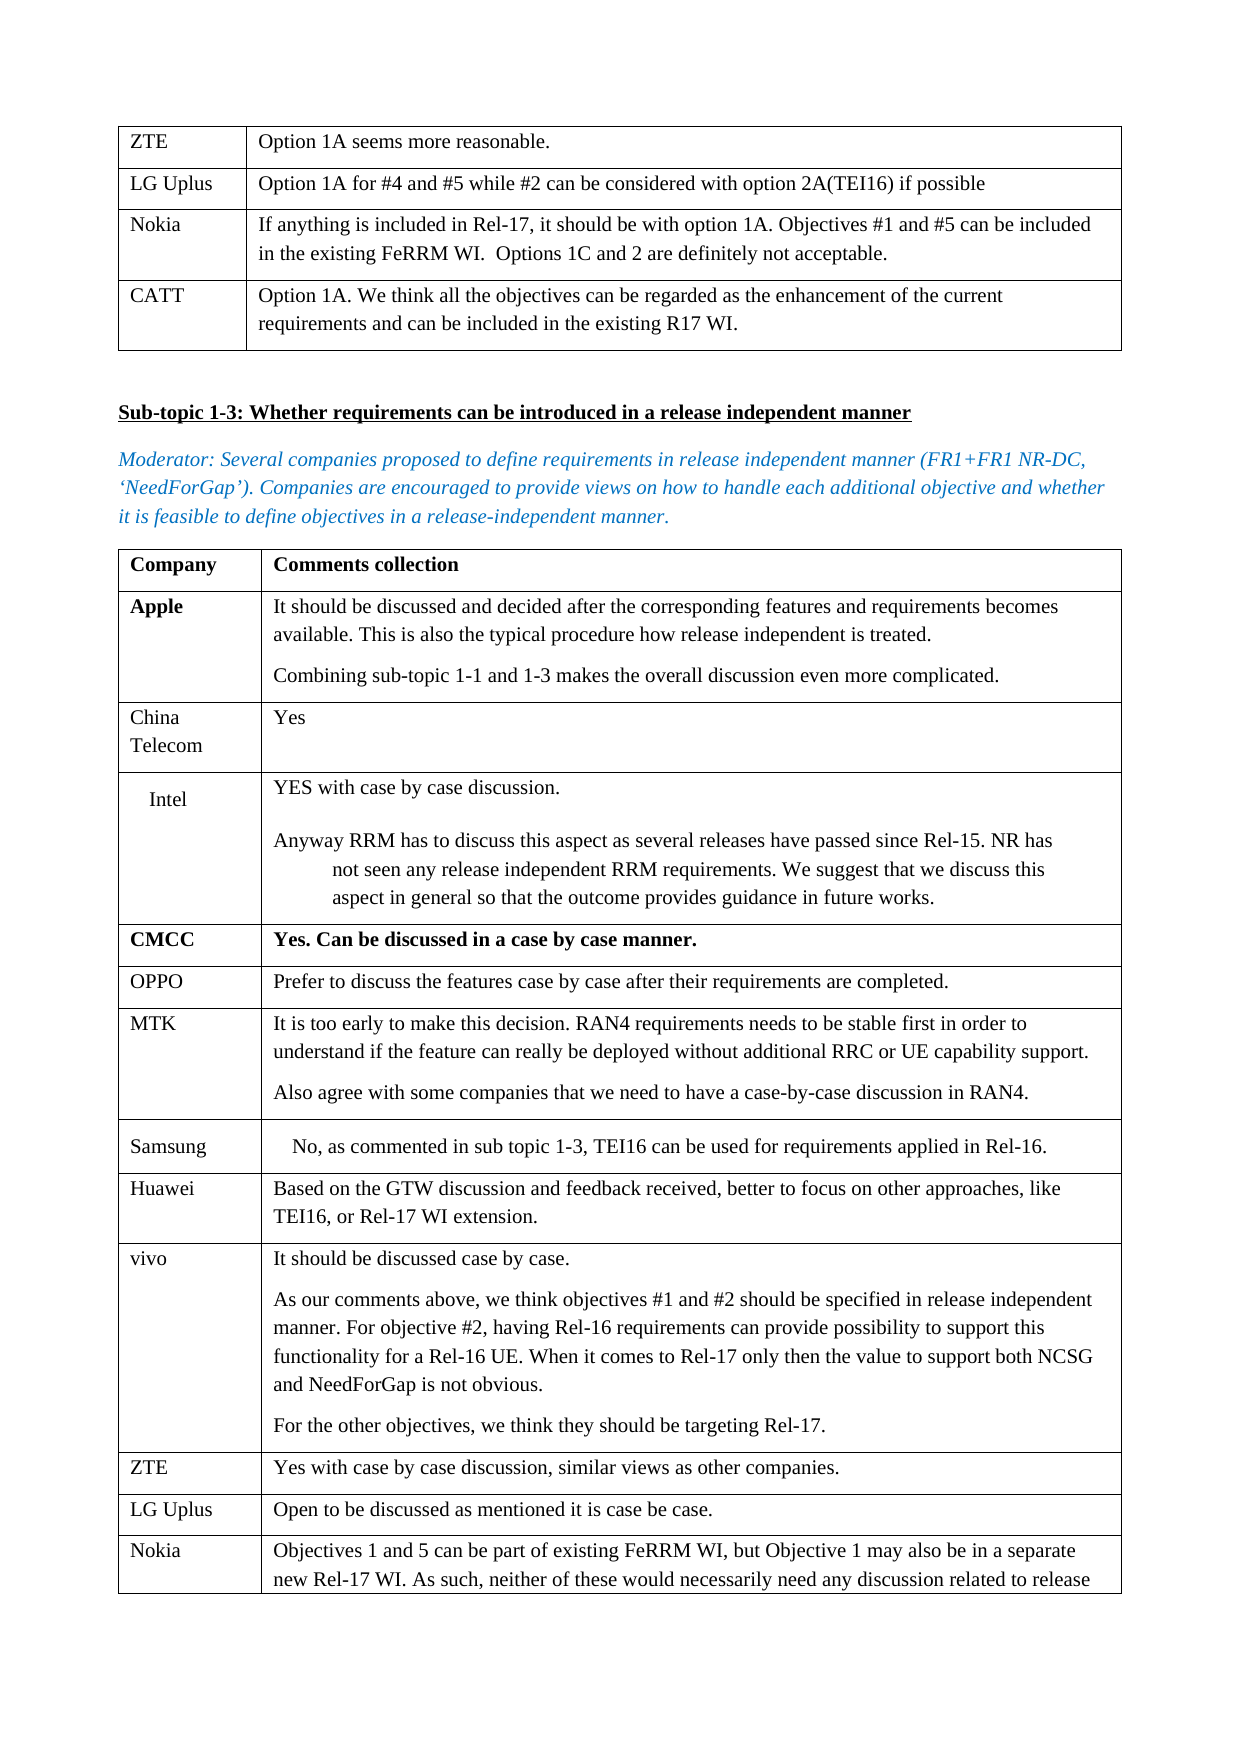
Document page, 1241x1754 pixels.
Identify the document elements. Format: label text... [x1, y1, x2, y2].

table_cell vivo [119, 1244, 261, 1452]
table_header Comments collection [262, 550, 1121, 591]
table_cell It should be discussed and decided after the corresponding features and requirements becomes available. This is also the typical procedure how release independent is treated. Combining sub-topic 1-1 and 1-3 makes the overall discussion even more complicated. [262, 592, 1121, 702]
table_cell Open to be discussed as mentioned it is case be case. [262, 1495, 1121, 1535]
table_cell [262, 1536, 1121, 1593]
table_cell Option 1A seems more reasonable. [247, 127, 1121, 167]
table_cell ZTE [119, 1453, 261, 1493]
table_cell Intel [119, 773, 261, 924]
table_cell Yes. Can be discussed in a case by case manner. [262, 925, 1121, 966]
table_cell LG Uplus [119, 169, 246, 209]
table_cell YES with case by case discussion. Anyway RRM has to discuss this aspect as several releases have passed since Rel-15. NR has not seen any release independent RRM requirements. We suggest that we discuss this aspect in general so that the outcome provides guidance in future works. [262, 773, 1121, 924]
table_cell Option 1A. We think all the objectives can be regarded as the enhancement of the current requirements and can be included in the existing R17 WI. [247, 281, 1121, 350]
table_cell CMCC [119, 925, 261, 966]
table_cell Yes with case by case discussion, similar views as other companies. [262, 1453, 1121, 1493]
table_cell China Telecom [119, 703, 261, 772]
table_cell Nokia [119, 1536, 261, 1593]
text Sub-topic 1-3: Whether requirements can be introduced in a release independent manner [118, 398, 1122, 426]
table_cell Apple [119, 592, 261, 702]
text Moderator: Several companies proposed to define requirements in release independent manner (FR1+FR1 NR-DC, ‘NeedForGap’). Companies are encouraged to provide views on how to handle each additional objective and whether it is feasible to define objectives in a release-independent manner. [118, 445, 1122, 530]
table_cell Huawei [119, 1174, 261, 1243]
table_cell Prefer to discuss the features case by case after their requirements are completed. [262, 967, 1121, 1007]
table_cell ZTE [119, 127, 246, 167]
table_cell Option 1A for #4 and #5 while #2 can be considered with option 2A(TEI16) if possible [247, 169, 1121, 209]
table_cell LG Uplus [119, 1495, 261, 1535]
table_cell No, as commented in sub topic 1-3, TEI16 can be used for requirements applied in Rel-16. [262, 1120, 1121, 1173]
table_cell If anything is included in Rel-17, it should be with option 1A. Objectives #1 and #5 can be included in the existing FeRRM WI. Options 1C and 2 are definitely not acceptable. [247, 210, 1121, 279]
table_cell Based on the GTW discussion and feedback received, better to focus on other approaches, like TEI16, or Rel-17 WI extension. [262, 1174, 1121, 1243]
table_cell Nokia [119, 210, 246, 279]
table_cell OPPO [119, 967, 261, 1007]
table_header Company [119, 550, 261, 591]
table_cell It should be discussed case by case. As our comments above, we think objectives #1 and #2 should be specified in release independent manner. For objective #2, having Rel-16 requirements can provide possibility to support this functionality for a Rel-16 UE. When it comes to Rel-17 only then the value to support both NCSG and NeedForGap is not obvious. For the other objectives, we think they should be targeting Rel-17. [262, 1244, 1121, 1452]
table_cell Yes [262, 703, 1121, 772]
table_cell MTK [119, 1009, 261, 1118]
table_cell CATT [119, 281, 246, 350]
table_cell It is too early to make this decision. RAN4 requirements needs to be stable first in order to understand if the feature can really be deployed without additional RRC or UE capability support. Also agree with some companies that we need to have a case-by-case discussion in RAN4. [262, 1009, 1121, 1118]
table_cell Samsung [119, 1120, 261, 1173]
